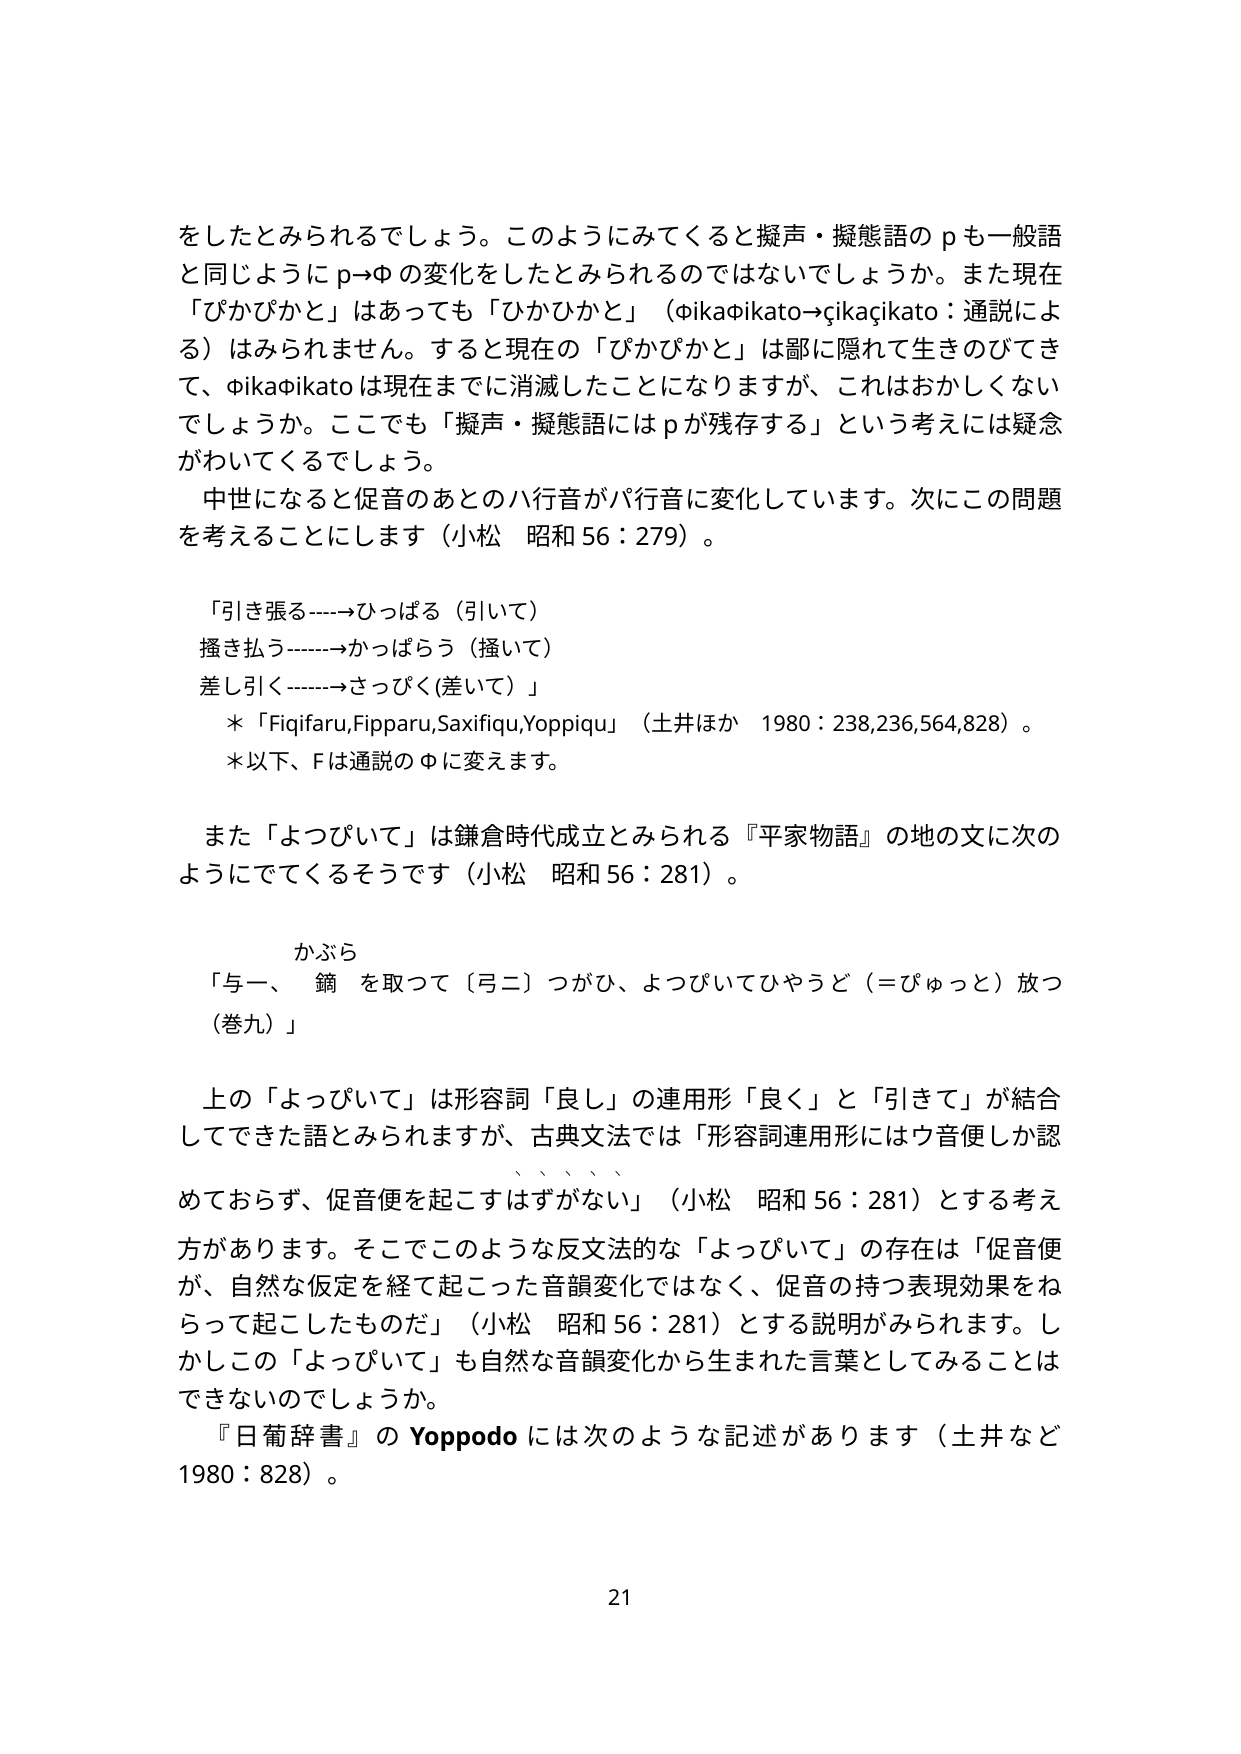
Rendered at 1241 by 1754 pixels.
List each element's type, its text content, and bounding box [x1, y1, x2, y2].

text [177, 216, 1063, 479]
text 「引き張る----→ひっぱる（引いて） 搔き払う------→かっぱらう（掻いて） [199, 591, 1063, 666]
text 差し引く------→さっぴく(差いて）」 [199, 666, 1063, 704]
text 上の「よっぴいて」は形容詞「良し」の連用形「良く」と「引きて」が結合してできた語とみられますが、古典文法では「形容詞連用形にはウ音便しか認めておらず、促音便を起こす」（小松 昭和56：281）とする考え方があります。そこでこのような反文法的な「よっぴいて」の存在は「促音便が、自然な仮定を経て起こった音韻変化ではなく、促音の持つ表現効果をねらって起こしたものだ」（小松 昭和56：281）とする説明がみられます。しかしこの「よっぴいて」も自然な音韻変化から生まれた言葉としてみることはできないのでしょうか。 『日葡辞書』のYoppodoには次のような記述があります（土井など 1980：828）。 [177, 1079, 1063, 1491]
text ＊「Fiqifaru,Fipparu,Saxifiqu,Yoppiqu」（土井ほか 1980：238,236,564,828）。 [224, 704, 1063, 741]
text また「よつぴいて」は鎌倉時代成立とみられる『平家物語』の地の文に次のようにでてくるそうです（小松 昭和56：281）。 [177, 816, 1063, 891]
text 「与一、を取つて〔弓ニ〕つがひ、よつぴいてひやうど（＝ぴゅっと）放つ （巻九）」 [199, 929, 1063, 1041]
text ＊以下、Fは通説のΦに変えます。 [224, 741, 1063, 816]
text 中世になると促音のあとのハ行音がパ行音に変化しています。次にこの問題を考えることにします（小松 昭和56：279）。 [177, 479, 1063, 554]
